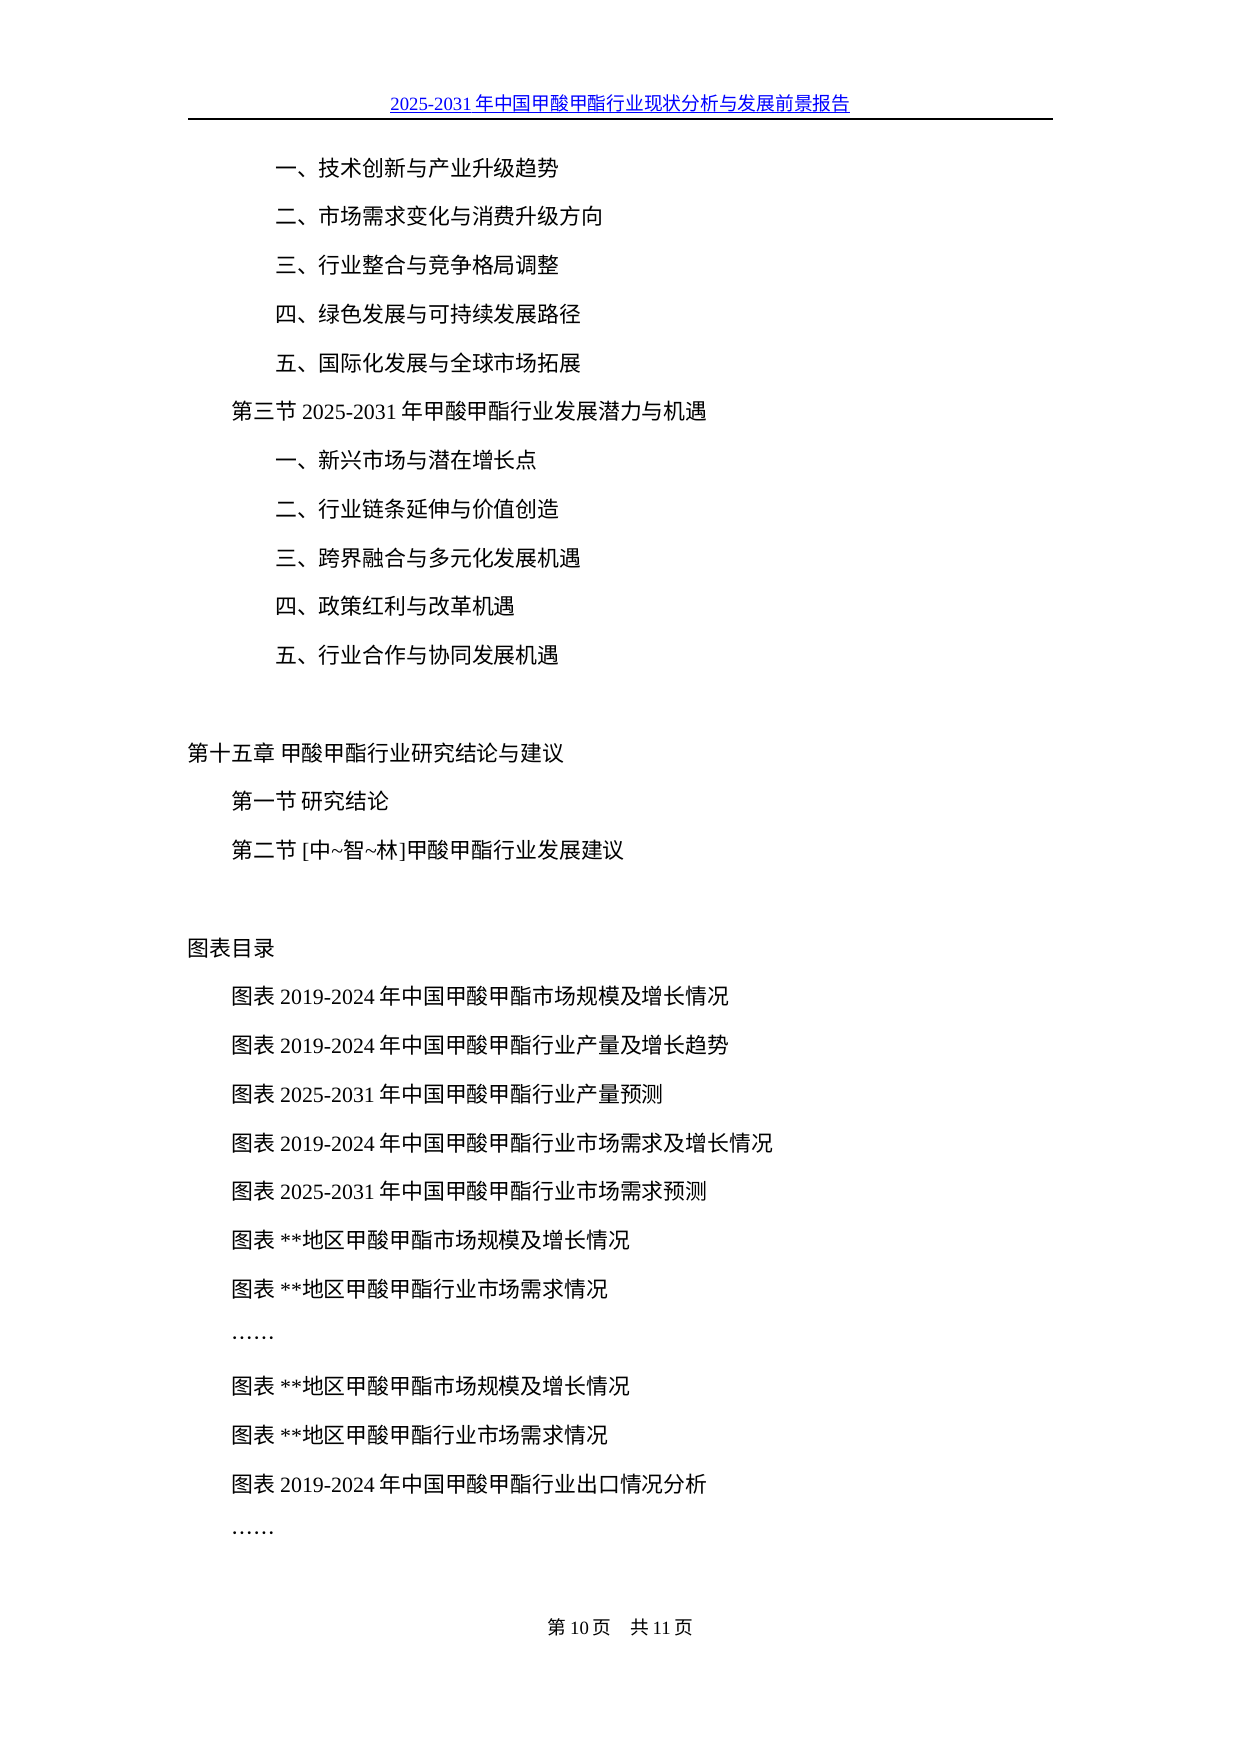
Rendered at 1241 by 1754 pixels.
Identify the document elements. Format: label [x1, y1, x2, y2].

text [187, 150, 1053, 1548]
